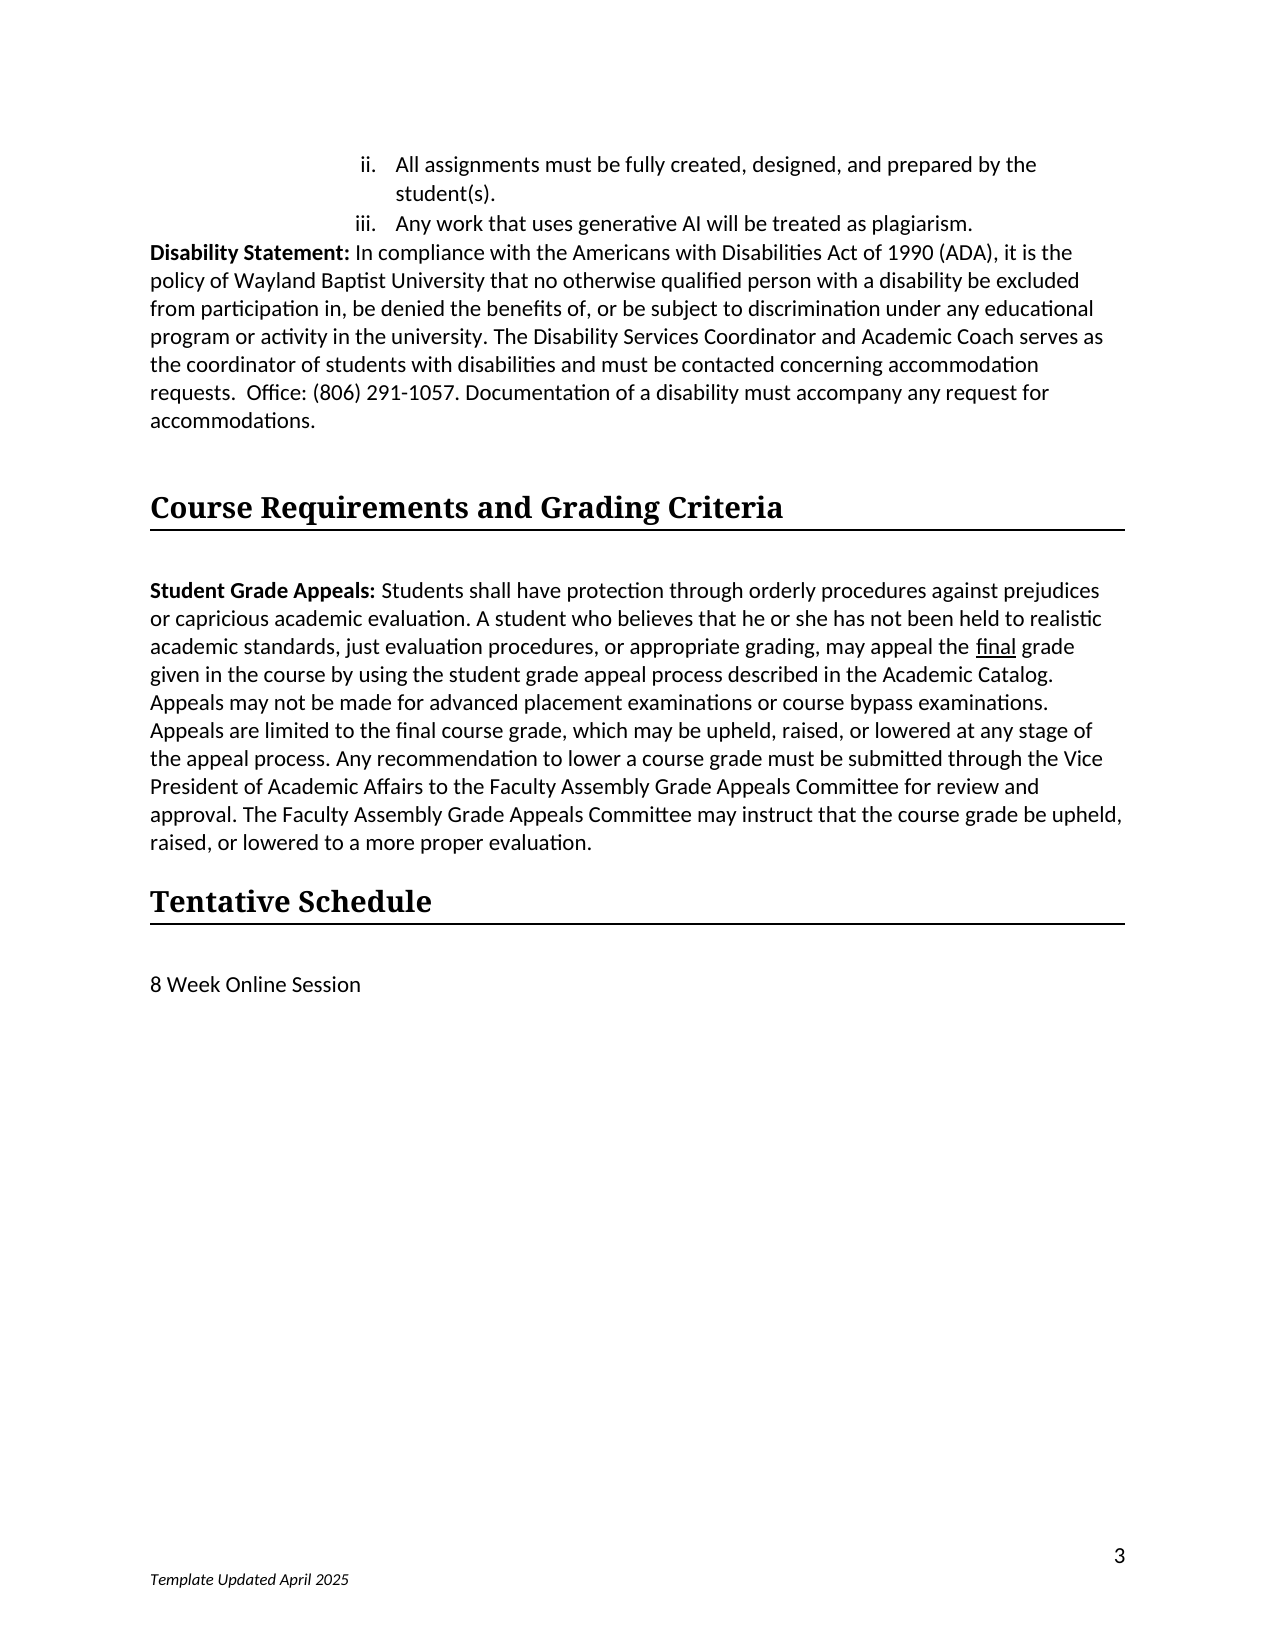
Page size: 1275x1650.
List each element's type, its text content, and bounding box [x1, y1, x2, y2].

text Tentative Schedule [150, 881, 1125, 923]
text Course Requirements and Grading Criteria [150, 487, 1125, 529]
text Disability Statement: In compliance with the Americans with Disabilities Act of 1990 (ADA), it is the policy of Wayland Baptist University that no otherwise qualified person with a disability be excluded from participation in, be denied the benefits of, or be subject to discrimination under any educational program or activity in the university. The Disability Services Coordinator and Academic Coach serves as the coordinator of students with disabilities and must be contacted concerning accommodation requests. Office: (806) 291-1057. Documentation of a disability must accompany any request for accommodations. [150, 238, 1125, 434]
list Any work that uses generative AI will be treated as plagiarism. [377, 209, 1125, 237]
text Student Grade Appeals: Students shall have protection through orderly procedures against prejudices or capricious academic evaluation. A student who believes that he or she has not been held to realistic academic standards, just evaluation procedures, or appropriate grading, may appeal the final grade given in the course by using the student grade appeal process described in the Academic Catalog. Appeals may not be made for advanced placement examinations or course bypass examinations. Appeals are limited to the final course grade, which may be upheld, raised, or lowered at any stage of the appeal process. Any recommendation to lower a course grade must be submitted through the Vice President of Academic Affairs to the Faculty Assembly Grade Appeals Committee for review and approval. The Faculty Assembly Grade Appeals Committee may instruct that the course grade be upheld, raised, or lowered to a more proper evaluation. [150, 576, 1125, 856]
text 8 Week Online Session [150, 970, 1125, 998]
list All assignments must be fully created, designed, and prepared by the student(s). [377, 150, 1125, 207]
